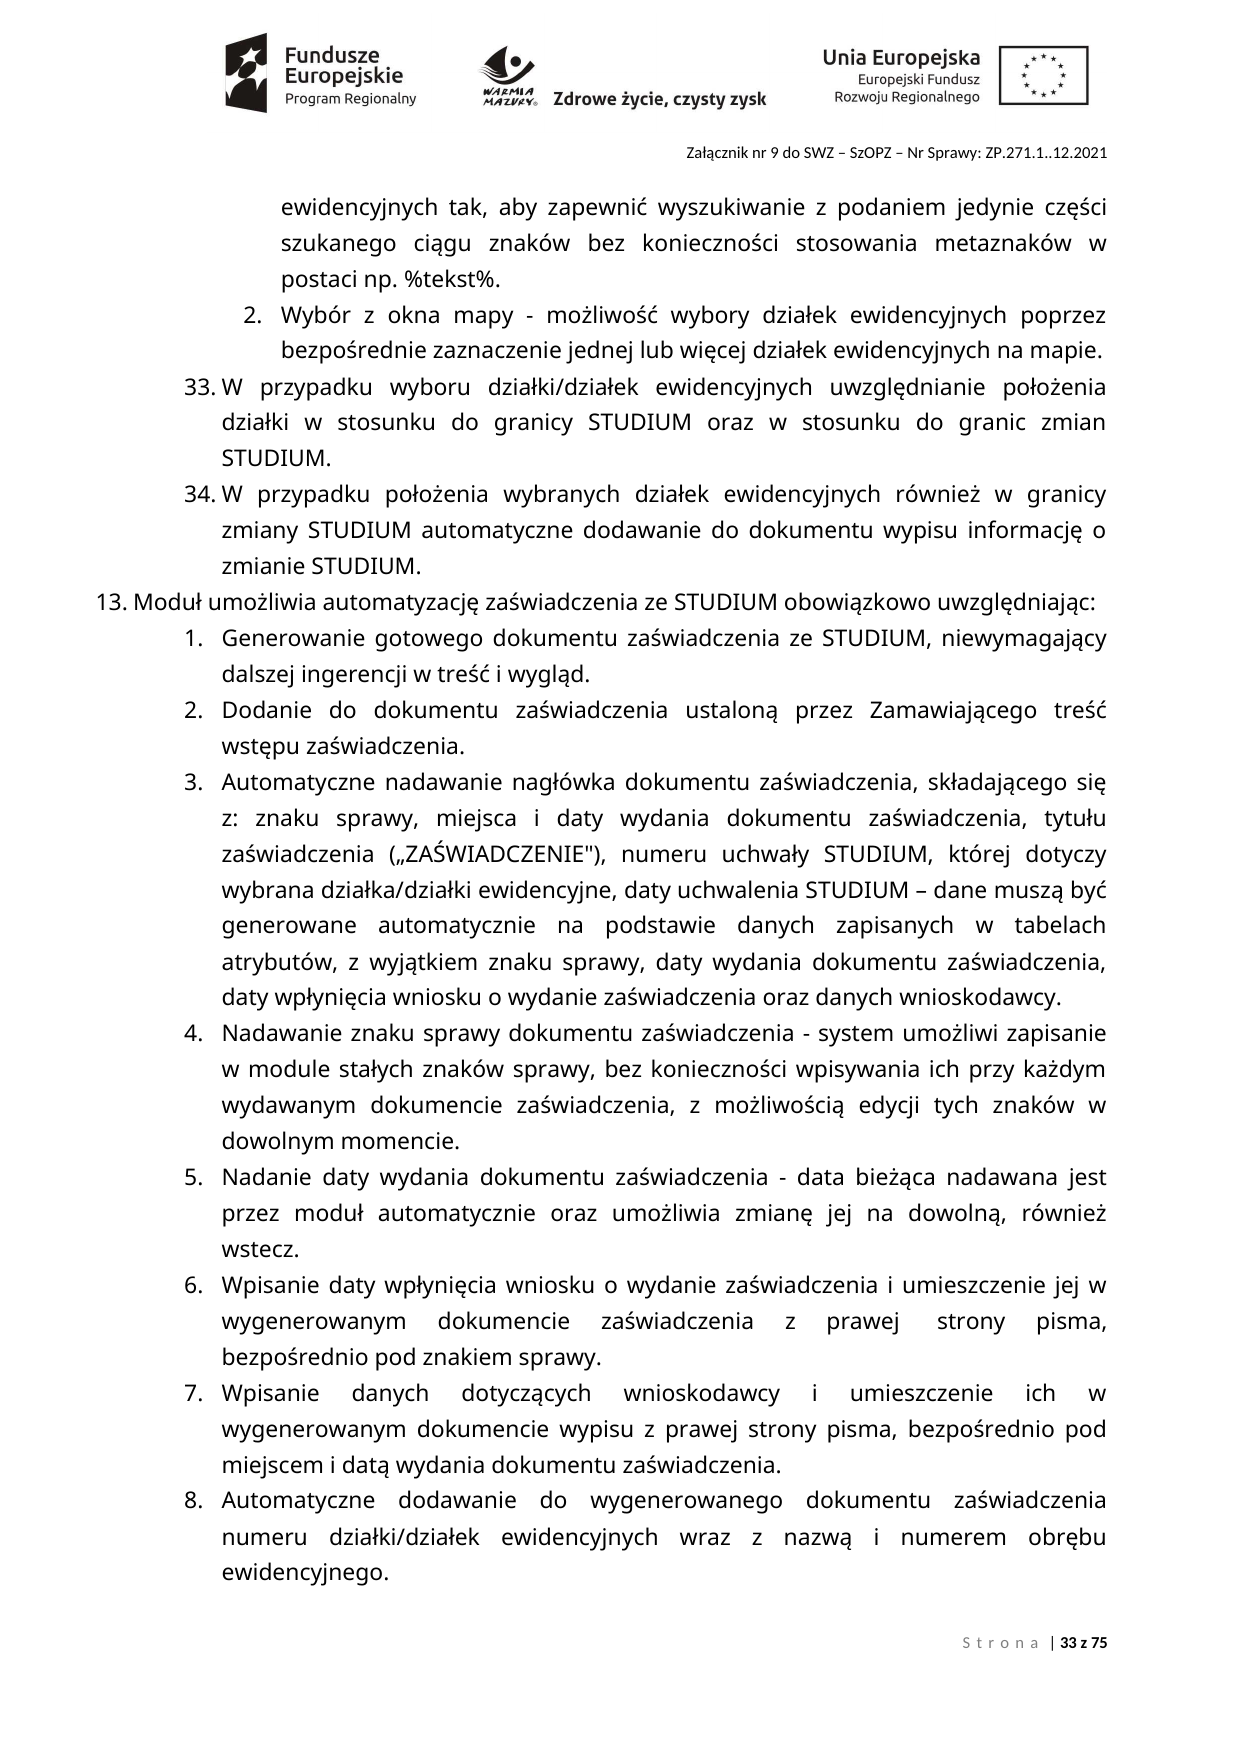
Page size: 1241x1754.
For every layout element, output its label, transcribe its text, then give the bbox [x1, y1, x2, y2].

list W przypadku położenia wybranych działek ewidencyjnych również w granicy zmiany STUDIUM automatyczne dodawanie do dokumentu wypisu informację o zmianie STUDIUM. [184, 478, 1107, 581]
list Generowanie gotowego dokumentu zaświadczenia ze STUDIUM, niewymagający dalszej ingerencji w treść i wygląd. [184, 622, 1107, 689]
list Wybór z okna mapy - możliwość wybory działek ewidencyjnych poprzez bezpośrednie zaznaczenie jednej lub więcej działek ewidencyjnych na mapie. [243, 298, 1107, 366]
list Nadawanie znaku sprawy dokumentu zaświadczenia - system umożliwi zapisanie w module stałych znaków sprawy, bez konieczności wpisywania ich przy każdym wydawanym dokumencie zaświadczenia, z możliwością edycji tych znaków w dowolnym momencie. [184, 1017, 1107, 1156]
picture [206, 13, 1108, 133]
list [243, 191, 1107, 294]
list Wpisanie danych dotyczących wnioskodawcy i umieszczenie ich w wygenerowanym dokumencie wypisu z prawej strony pisma, bezpośrednio pod miejscem i datą wydania dokumentu zaświadczenia. [184, 1377, 1107, 1480]
list Nadanie daty wydania dokumentu zaświadczenia - data bieżąca nadawana jest przez moduł automatycznie oraz umożliwia zmianę jej na dowolną, również wstecz. [184, 1161, 1107, 1264]
list Moduł umożliwia automatyzację zaświadczenia ze STUDIUM obowiązkowo uwzględniając: [95, 586, 1107, 617]
list Wpisanie daty wpłynięcia wniosku o wydanie zaświadczenia i umieszczenie jej w wygenerowanym dokumencie zaświadczenia z prawej strony pisma, bezpośrednio pod znakiem sprawy. [184, 1269, 1107, 1372]
list W przypadku wyboru działki/działek ewidencyjnych uwzględnianie położenia działki w stosunku do granicy STUDIUM oraz w stosunku do granic zmian STUDIUM. [184, 370, 1107, 473]
list Dodanie do dokumentu zaświadczenia ustaloną przez Zamawiającego treść wstępu zaświadczenia. [184, 694, 1107, 761]
list Automatyczne nadawanie nagłówka dokumentu zaświadczenia, składającego się z: znaku sprawy, miejsca i daty wydania dokumentu zaświadczenia, tytułu zaświadczenia („ZAŚWIADCZENIE"), numeru uchwały STUDIUM, której dotyczy wybrana działka/działki ewidencyjne, daty uchwalenia STUDIUM – dane muszą być generowane automatycznie na podstawie danych zapisanych w tabelach atrybutów, z wyjątkiem znaku sprawy, daty wydania dokumentu zaświadczenia, daty wpłynięcia wniosku o wydanie zaświadczenia oraz danych wnioskodawcy. [184, 766, 1107, 1013]
list Automatyczne dodawanie do wygenerowanego dokumentu zaświadczenia numeru działki/działek ewidencyjnych wraz z nazwą i numerem obrębu ewidencyjnego. [184, 1484, 1107, 1588]
